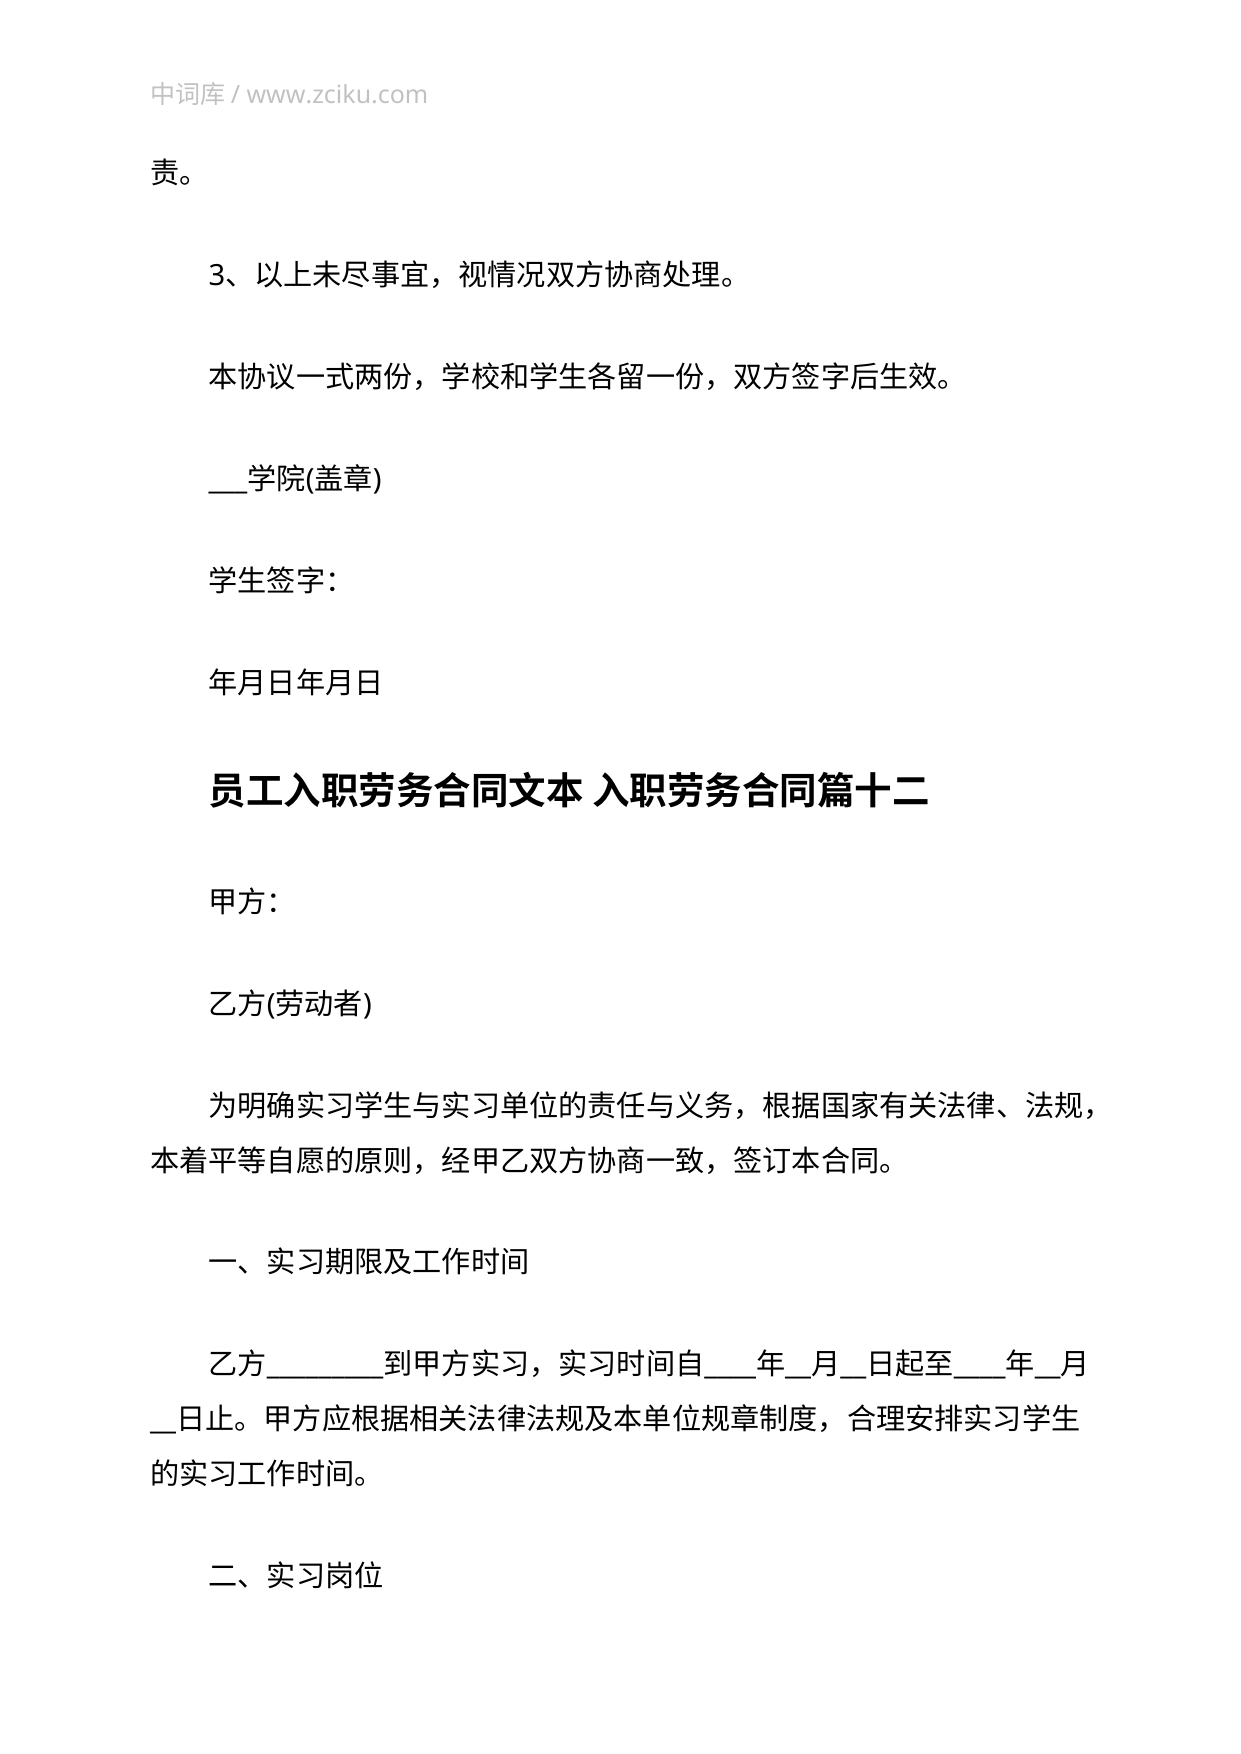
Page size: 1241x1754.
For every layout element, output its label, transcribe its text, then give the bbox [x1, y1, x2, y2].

text 学生签字： [150, 557, 1090, 600]
text 员工入职劳务合同文本 入职劳务合同篇十二 [150, 761, 1090, 815]
text 乙方(劳动者) [150, 980, 1090, 1023]
text 为明确实习学生与实习单位的责任与义务，根据国家有关法律、法规，本着平等自愿的原则，经甲乙双方协商一致，签订本合同。 [150, 1082, 1090, 1179]
text 本协议一式两份，学校和学生各留一份，双方签字后生效。 [150, 354, 1090, 396]
text 一、实习期限及工作时间 [150, 1239, 1090, 1281]
text 3、以上未尽事宜，视情况双方协商处理。 [150, 252, 1090, 294]
text 乙方_________到甲方实习，实习时间自____年__月__日起至____年__月__日止。甲方应根据相关法律法规及本单位规章制度，合理安排实习学生的实习工作时间。 [150, 1341, 1090, 1493]
text 甲方： [150, 878, 1090, 921]
text ___学院(盖章) [150, 456, 1090, 498]
text 年月日年月日 [150, 659, 1090, 702]
text 二、实习岗位 [150, 1552, 1090, 1595]
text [150, 150, 1090, 192]
